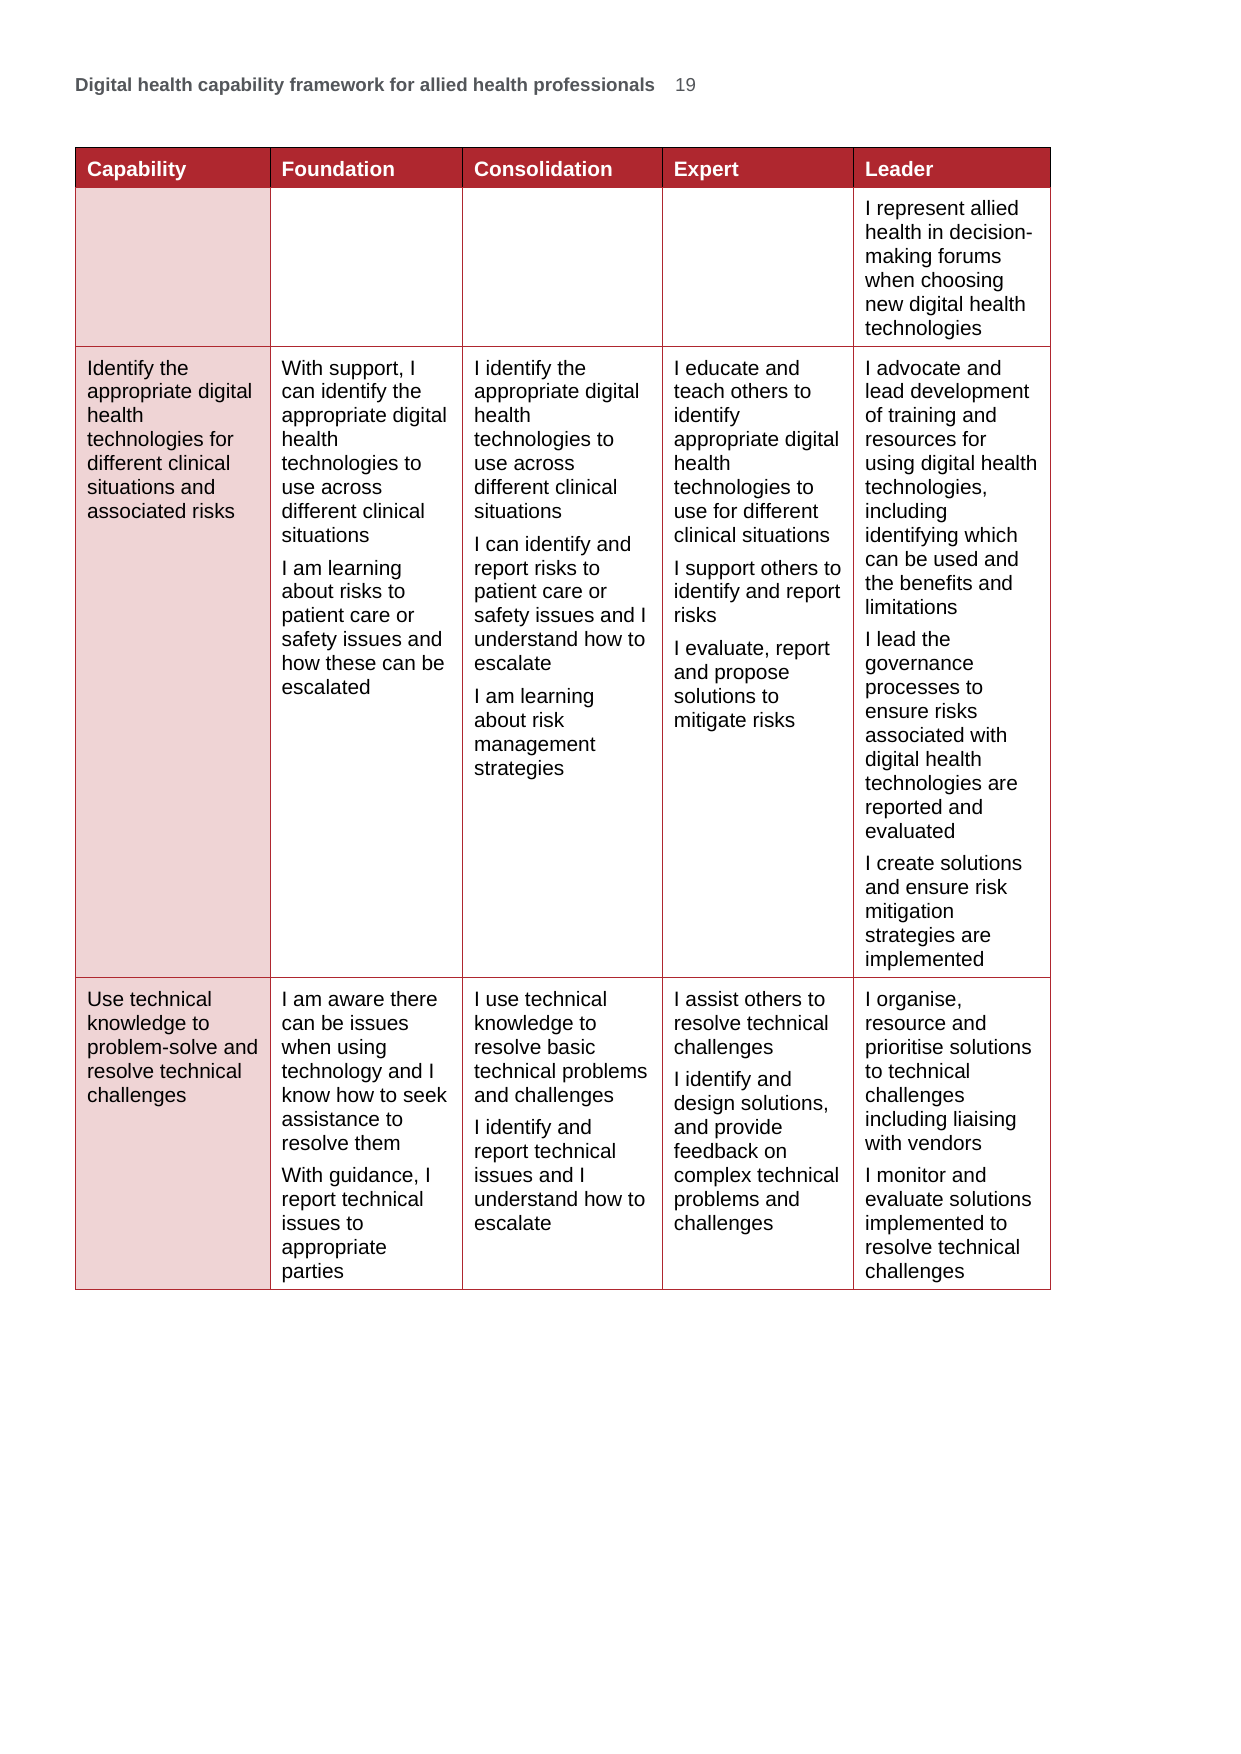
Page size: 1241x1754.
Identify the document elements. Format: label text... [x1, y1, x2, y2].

table_cell I am aware there can be issues when using technology and I know how to seek assistance to resolve them With guidance, I report technical issues to appropriate parties [271, 978, 462, 1289]
table_header Consolidation [463, 148, 662, 187]
table_cell I advocate and lead development of training and resources for using digital health technologies, including identifying which can be used and the benefits and limitations I lead the governance processes to ensure risks associated with digital health technologies are reported and evaluated I create solutions and ensure risk mitigation strategies are implemented [854, 347, 1050, 977]
table_cell I educate and teach others to identify appropriate digital health technologies to use for different clinical situations I support others to identify and report risks I evaluate, report and propose solutions to mitigate risks [663, 347, 853, 977]
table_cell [463, 188, 662, 346]
table_cell With support, I can identify the appropriate digital health technologies to use across different clinical situations I am learning about risks to patient care or safety issues and how these can be escalated [271, 347, 462, 977]
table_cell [663, 188, 853, 346]
table_header Expert [663, 148, 853, 187]
table_cell Use technical knowledge to problem-solve and resolve technical challenges [76, 978, 270, 1289]
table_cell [76, 188, 270, 346]
table_header Capability [76, 148, 270, 187]
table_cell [854, 188, 1050, 346]
table_cell I organise, resource and prioritise solutions to technical challenges including liaising with vendors I monitor and evaluate solutions implemented to resolve technical challenges [854, 978, 1050, 1289]
table_header Foundation [271, 148, 462, 187]
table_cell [271, 188, 462, 346]
table_header Leader [854, 148, 1050, 187]
table_cell I assist others to resolve technical challenges I identify and design solutions, and provide feedback on complex technical problems and challenges [663, 978, 853, 1289]
table_cell I identify the appropriate digital health technologies to use across different clinical situations I can identify and report risks to patient care or safety issues and I understand how to escalate I am learning about risk management strategies [463, 347, 662, 977]
table_cell Identify the appropriate digital health technologies for different clinical situations and associated risks [76, 347, 270, 977]
table_cell I use technical knowledge to resolve basic technical problems and challenges I identify and report technical issues and I understand how to escalate [463, 978, 662, 1289]
